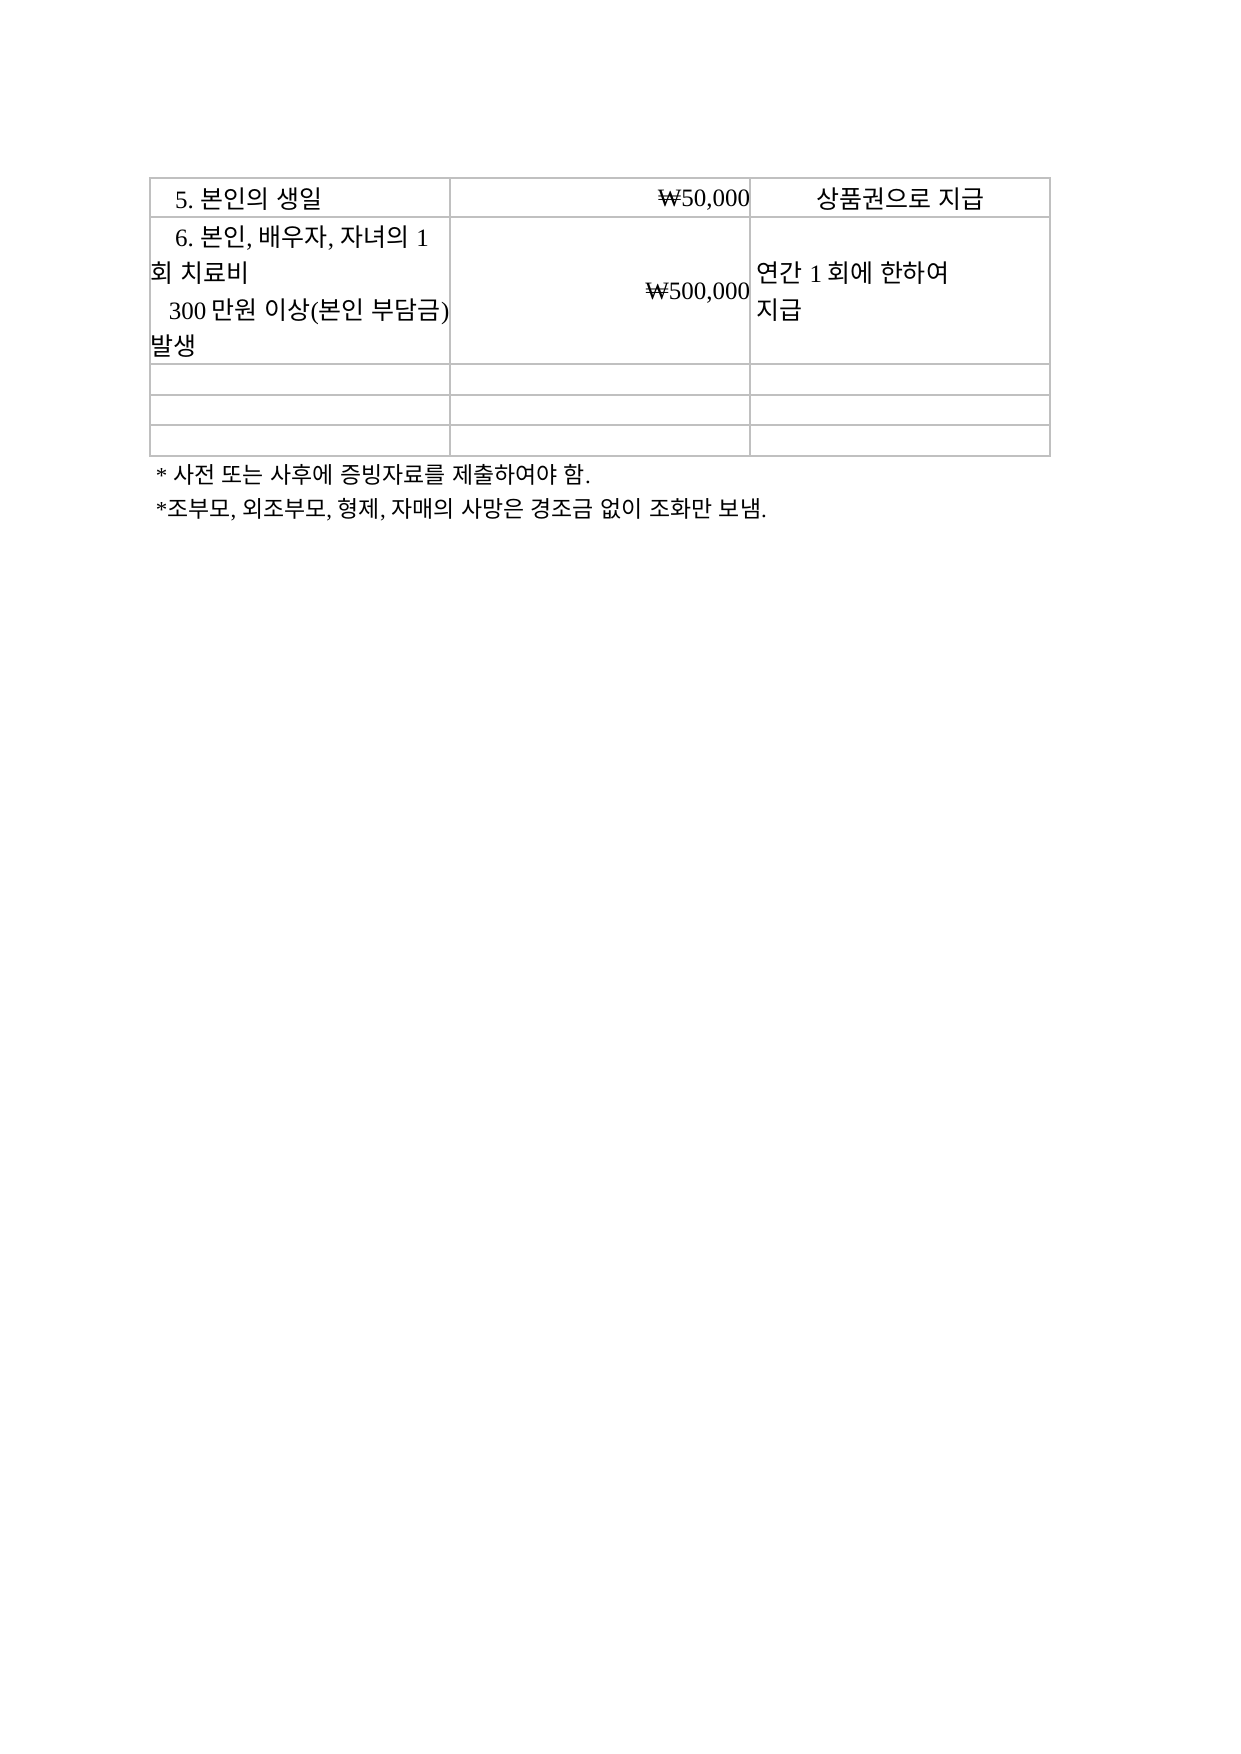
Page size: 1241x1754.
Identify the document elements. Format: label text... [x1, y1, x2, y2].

table_cell ₩50,000 [451, 179, 749, 216]
table_cell 5. 본인의 생일 [151, 179, 449, 216]
table_cell 6. 본인, 배우자, 자녀의 1회 치료비 300만원 이상(본인 부담금) 발생 [151, 218, 449, 363]
table_cell [751, 365, 1049, 393]
table_cell ₩500,000 [451, 218, 749, 363]
table_cell 연간 1회에 한하여 지급 [751, 218, 1049, 363]
table_cell [451, 365, 749, 393]
table_cell [751, 426, 1049, 455]
table_cell [451, 396, 749, 424]
table_cell 상품권으로 지급 [751, 179, 1049, 216]
table_cell [751, 396, 1049, 424]
table_cell [151, 365, 449, 393]
table_cell [151, 396, 449, 424]
table_cell [151, 426, 449, 455]
table_cell [451, 426, 749, 455]
text * 사전 또는 사후에 증빙자료를 제출하여야 함. *조부모, 외조부모, 형제, 자매의 사망은 경조금 없이 조화만 보냄. [150, 457, 1090, 673]
